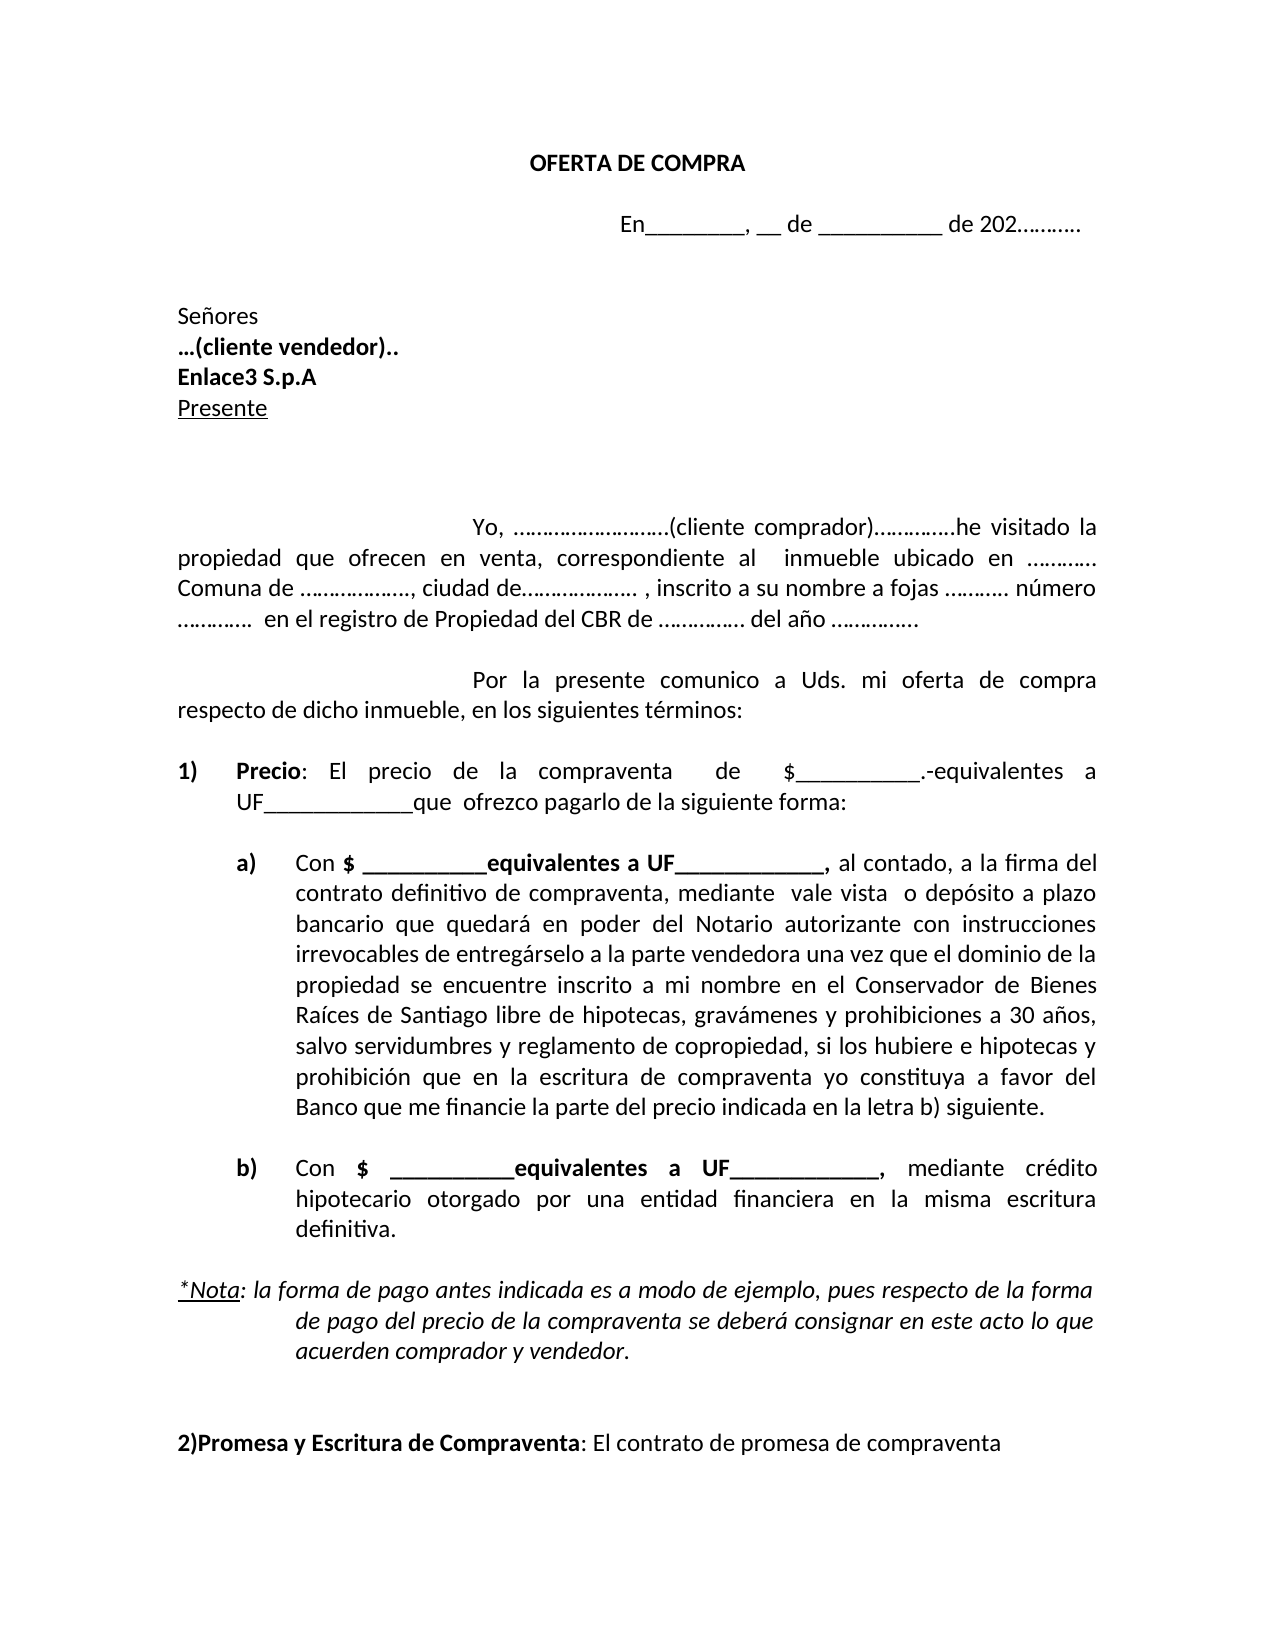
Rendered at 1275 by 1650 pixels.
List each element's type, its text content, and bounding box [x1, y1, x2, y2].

text En________, __ de __________ de 202……….. [546, 209, 1098, 239]
text Yo, ………………………(cliente comprador)…………..he visitado la propiedad que ofrecen en venta, correspondiente al inmueble ubicado en ………… Comuna de ………………., ciudad de……………….. , inscrito a su nombre a fojas ……….. número …………. en el registro de Propiedad del CBR de …………… del año …………... [177, 511, 1098, 633]
text b) Con $ __________equivalentes a UF____________, mediante crédito hipotecario otorgado por una entidad financiera en la misma escritura definitiva. [177, 1152, 1098, 1244]
text OFERTA DE COMPRA [177, 148, 1098, 178]
text Enlace3 S.p.A [177, 361, 1098, 392]
text Presente [177, 392, 1098, 422]
text *Nota: la forma de pago antes indicada es a modo de ejemplo, pues respecto de la forma de pago del precio de la compraventa se deberá consignar en este acto lo que acuerden comprador y vendedor. [177, 1274, 1098, 1366]
text …(cliente vendedor).. [177, 331, 1098, 361]
text a) Con $ __________equivalentes a UF____________, al contado, a la firma del contrato definitivo de compraventa, mediante vale vista o depósito a plazo bancario que quedará en poder del Notario autorizante con instrucciones irrevocables de entregárselo a la parte vendedora una vez que el dominio de la propiedad se encuentre inscrito a mi nombre en el Conservador de Bienes Raíces de Santiago libre de hipotecas, gravámenes y prohibiciones a 30 años, salvo servidumbres y reglamento de copropiedad, si los hubiere e hipotecas y prohibición que en la escritura de compraventa yo constituya a favor del Banco que me financie la parte del precio indicada en la letra b) siguiente. [177, 847, 1098, 1122]
text 2)Promesa y Escritura de Compraventa: El contrato de promesa de compraventa [177, 1427, 1098, 1457]
text Señores [177, 300, 1098, 331]
text Por la presente comunico a Uds. mi oferta de compra respecto de dicho inmueble, en los siguientes términos: [177, 664, 1098, 725]
text 1) Precio: El precio de la compraventa de $__________.-equivalentes a UF____________que ofrezco pagarlo de la siguiente forma: [177, 756, 1098, 817]
